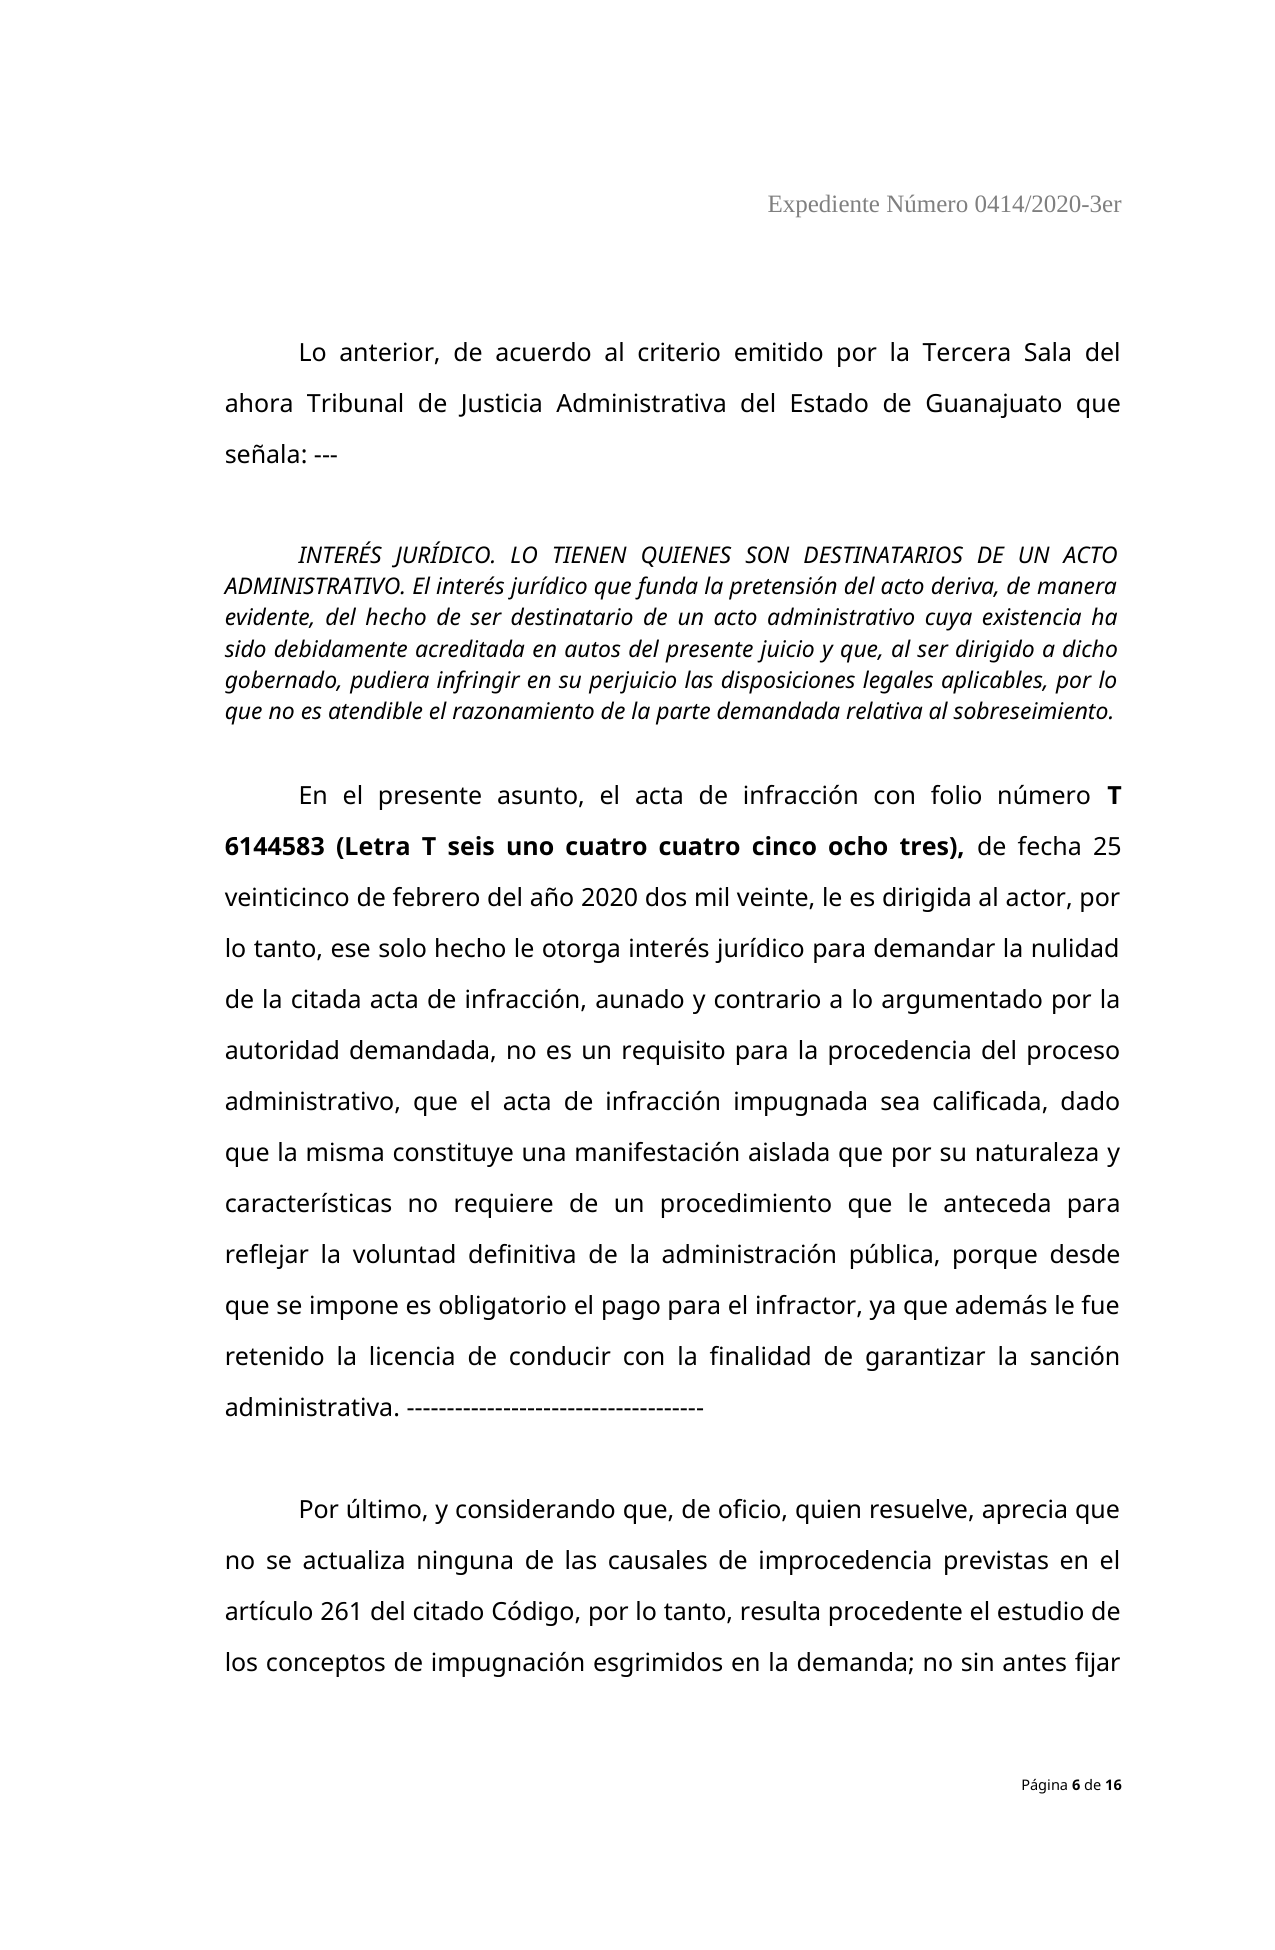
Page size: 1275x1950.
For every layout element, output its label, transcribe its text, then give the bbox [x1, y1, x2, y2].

text En el presente asunto, el acta de infracción con folio número T 6144583 (Letra T seis uno cuatro cuatro cinco ocho tres), de fecha 25 veinticinco de febrero del año 2020 dos mil veinte, le es dirigida al actor, por lo tanto, ese solo hecho le otorga interés jurídico para demandar la nulidad de la citada acta de infracción, aunado y contrario a lo argumentado por la autoridad demandada, no es un requisito para la procedencia del proceso administrativo, que el acta de infracción impugnada sea calificada, dado que la misma constituye una manifestación aislada que por su naturaleza y características no requiere de un procedimiento que le anteceda para reflejar la voluntad definitiva de la administración pública, porque desde que se impone es obligatorio el pago para el infractor, ya que además le fue retenido la licencia de conducir con la finalidad de garantizar la sanción administrativa. ------------------------------------- [224, 777, 1121, 1424]
text INTERÉS JURÍDICO. LO TIENEN QUIENES SON DESTINATARIOS DE UN ACTO ADMINISTRATIVO. El interés jurídico que funda la pretensión del acto deriva, de manera evidente, del hecho de ser destinatario de un acto administrativo cuya existencia ha sido debidamente acreditada en autos del presente juicio y que, al ser dirigido a dicho gobernado, pudiera infringir en su perjuicio las disposiciones legales aplicables, por lo que no es atendible el razonamiento de la parte demandada relativa al sobreseimiento. [224, 539, 1121, 726]
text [224, 1492, 1121, 1679]
text Lo anterior, de acuerdo al criterio emitido por la Tercera Sala del ahora Tribunal de Justicia Administrativa del Estado de Guanajuato que señala: --- [224, 334, 1121, 471]
